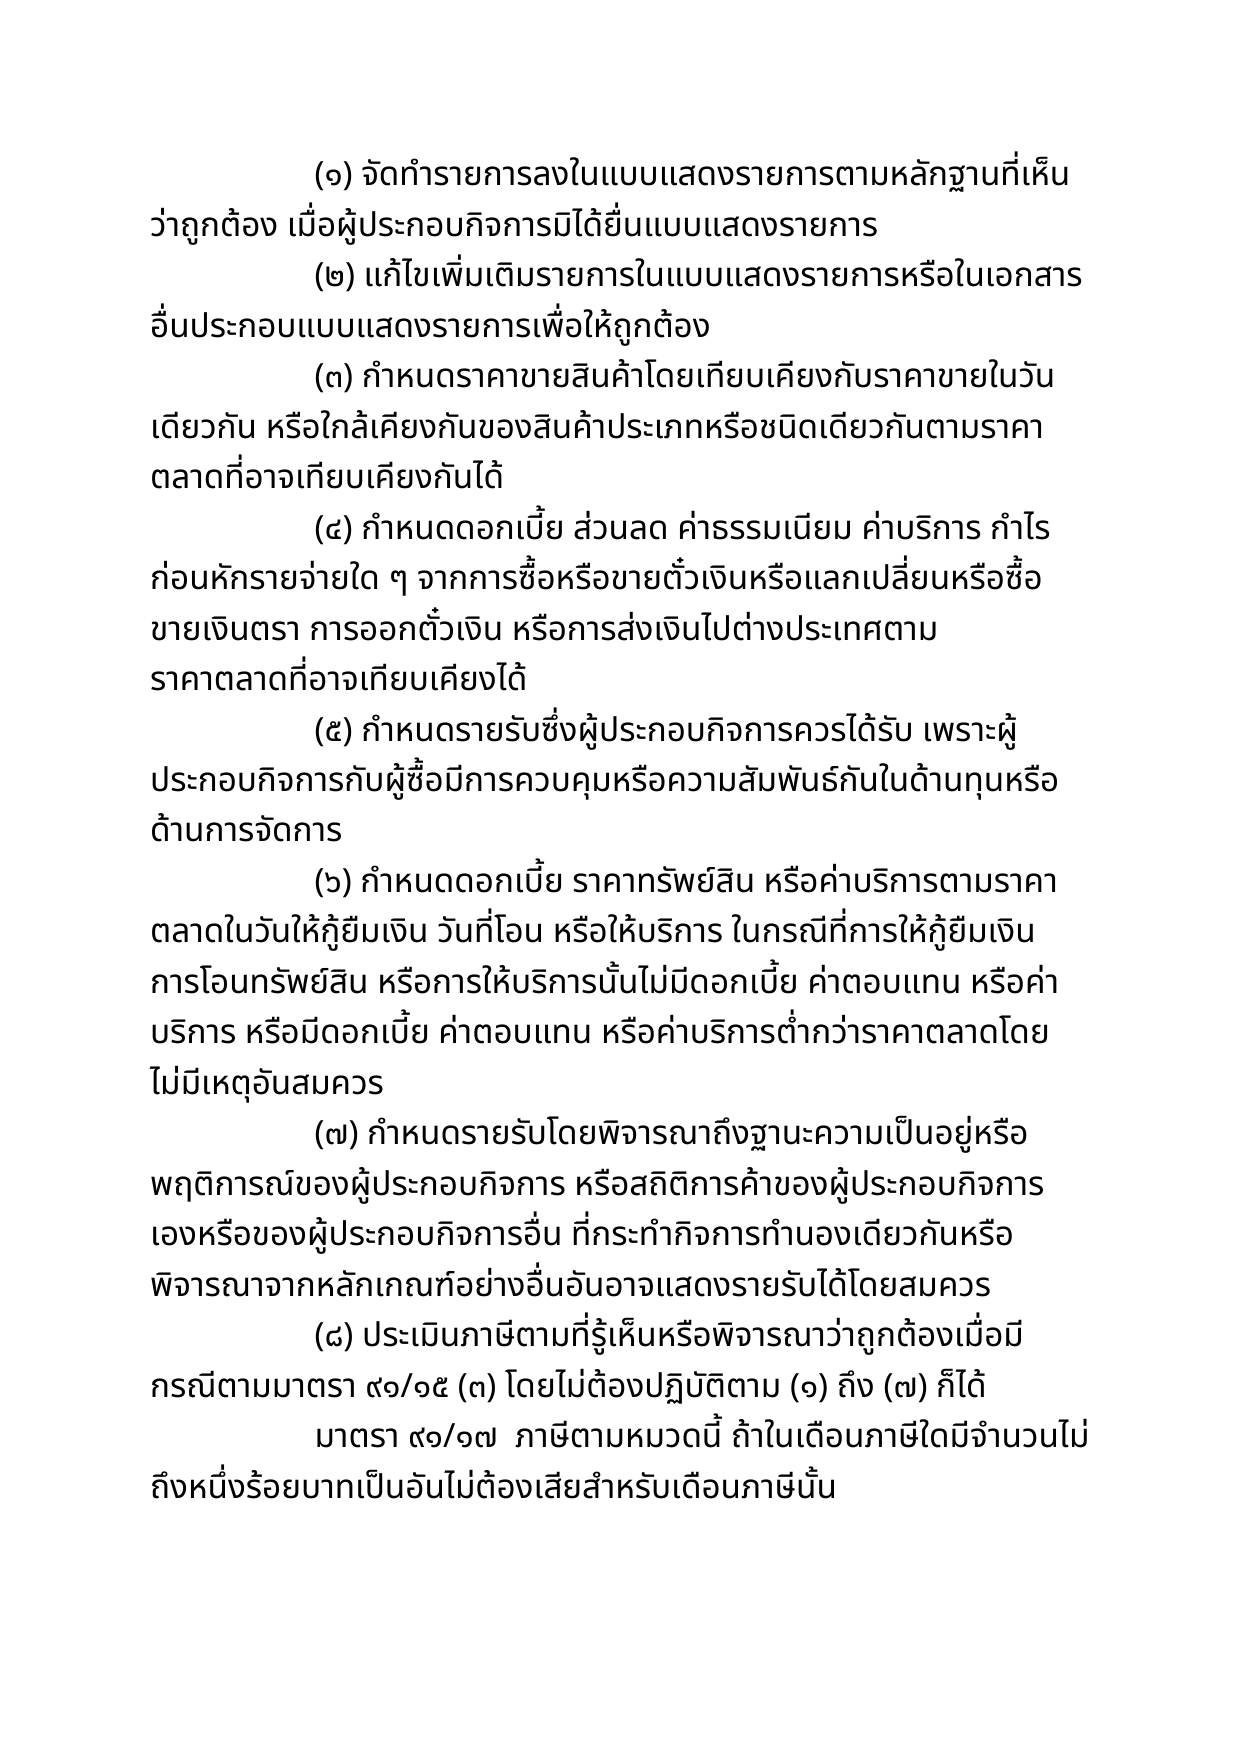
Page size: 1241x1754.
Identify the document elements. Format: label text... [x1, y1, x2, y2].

text (๒) แก้ไขเพิ่มเติมรายการในแบบแสดงรายการหรือในเอกสารอื่นประกอบแบบแสดงรายการเพื่อให้ถูกต้อง [150, 251, 1090, 352]
text (๓) กำหนดราคาขายสินค้าโดยเทียบเคียงกับราคาขายในวันเดียวกัน หรือใกล้เคียงกันของสินค้าประเภทหรือชนิดเดียวกันตามราคาตลาดที่อาจเทียบเคียงกันได้ [150, 352, 1090, 503]
text (๕) กำหนดรายรับซึ่งผู้ประกอบกิจการควรได้รับ เพราะผู้ประกอบกิจการกับผู้ซื้อมีการควบคุมหรือความสัมพันธ์กันในด้านทุนหรือด้านการจัดการ [150, 705, 1090, 857]
text (๘) ประเมินภาษีตามที่รู้เห็นหรือพิจารณาว่าถูกต้องเมื่อมีกรณีตามมาตรา ๙๑/๑๕ (๓) โดยไม่ต้องปฏิบัติตาม (๑) ถึง (๗) ก็ได้ [150, 1311, 1090, 1412]
text (๖) กำหนดดอกเบี้ย ราคาทรัพย์สิน หรือค่าบริการตามราคาตลาดในวันให้กู้ยืมเงิน วันที่โอน หรือให้บริการ ในกรณีที่การให้กู้ยืมเงิน การโอนทรัพย์สิน หรือการให้บริการนั้นไม่มีดอกเบี้ย ค่าตอบแทน หรือค่าบริการ หรือมีดอกเบี้ย ค่าตอบแทน หรือค่าบริการต่ำกว่าราคาตลาดโดยไม่มีเหตุอันสมควร [150, 857, 1090, 1109]
text (๔) กำหนดดอกเบี้ย ส่วนลด ค่าธรรมเนียม ค่าบริการ กำไรก่อนหักรายจ่ายใด ๆ จากการซื้อหรือขายตั๋วเงินหรือแลกเปลี่ยนหรือซื้อขายเงินตรา การออกตั๋วเงิน หรือการส่งเงินไปต่างประเทศตาม ราคาตลาดที่อาจเทียบเคียงได้ [150, 503, 1090, 705]
text (๑) จัดทำรายการลงในแบบแสดงรายการตามหลักฐานที่เห็นว่าถูกต้อง เมื่อผู้ประกอบกิจการมิได้ยื่นแบบแสดงรายการ [150, 150, 1090, 251]
text มาตรา ๙๑/๑๗ ภาษีตามหมวดนี้ ถ้าในเดือนภาษีใดมีจำนวนไม่ถึงหนึ่งร้อยบาทเป็นอันไม่ต้องเสียสำหรับเดือนภาษีนั้น [150, 1412, 1090, 1513]
text (๗) กำหนดรายรับโดยพิจารณาถึงฐานะความเป็นอยู่หรือพฤติการณ์ของผู้ประกอบกิจการ หรือสถิติการค้าของผู้ประกอบกิจการเองหรือของผู้ประกอบกิจการอื่น ที่กระทำกิจการทำนองเดียวกันหรือพิจารณาจากหลักเกณฑ์อย่างอื่นอันอาจแสดงรายรับได้โดยสมควร [150, 1109, 1090, 1311]
